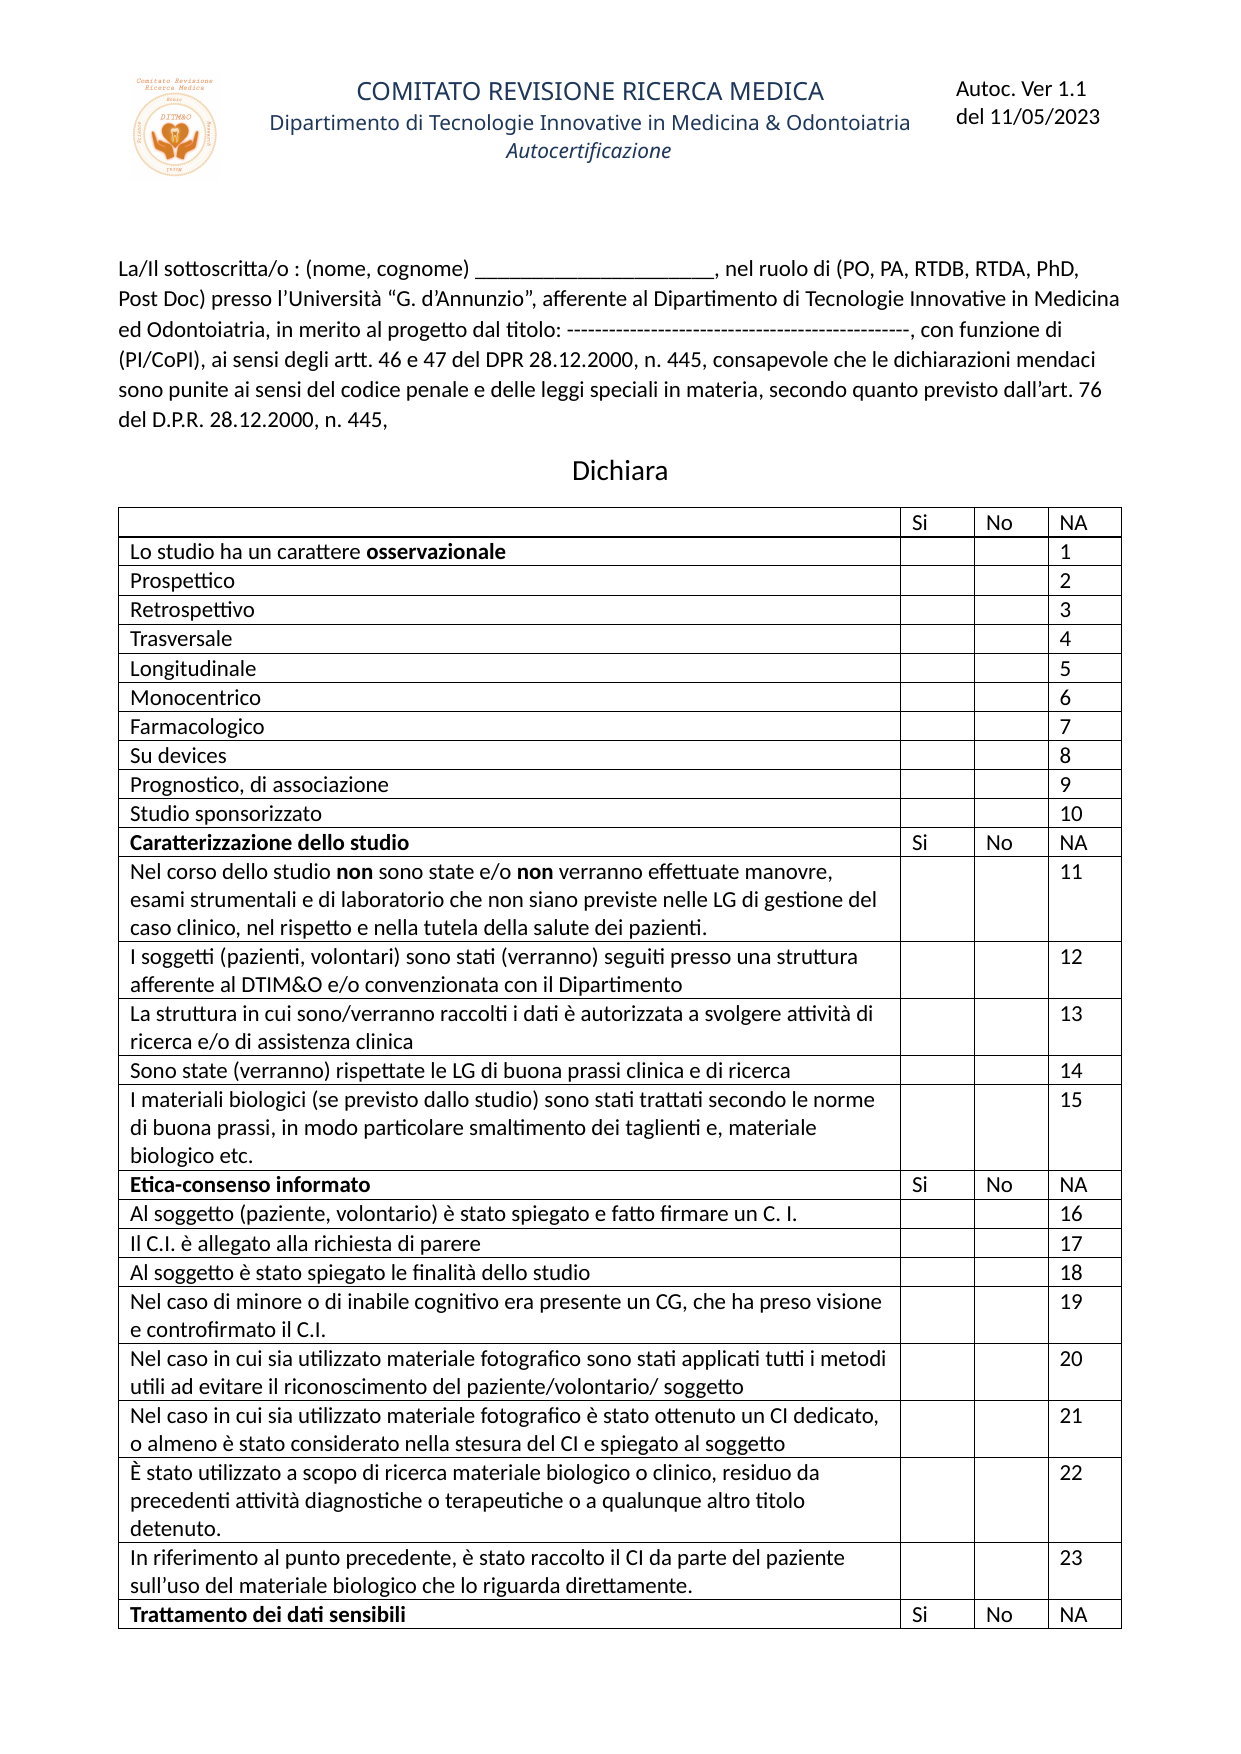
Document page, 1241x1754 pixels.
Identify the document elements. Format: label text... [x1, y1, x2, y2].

table_cell Trattamento dei dati sensibili [119, 1600, 900, 1628]
table_cell [975, 683, 1048, 711]
table_cell Nel corso dello studio non sono state e/o non verranno effettuate manovre, esami strumentali e di laboratorio che non siano previste nelle LG di gestione del caso clinico, nel rispetto e nella tutela della salute dei pazienti. [119, 857, 900, 941]
table_cell 21 [1049, 1401, 1121, 1457]
table_cell I materiali biologici (se previsto dallo studio) sono stati trattati secondo le norme di buona prassi, in modo particolare smaltimento dei taglienti e, materiale biologico etc. [119, 1085, 900, 1169]
table_cell [975, 1543, 1048, 1599]
table_cell 8 [1049, 741, 1121, 769]
table_cell [975, 857, 1048, 941]
table_cell [975, 1056, 1048, 1084]
table_cell Caratterizzazione dello studio [119, 828, 900, 856]
table_cell 2 [1049, 566, 1121, 594]
table_cell Trasversale [119, 625, 900, 653]
table_header NA [1049, 508, 1121, 536]
table_cell [901, 1229, 974, 1257]
table_cell [975, 654, 1048, 682]
table_cell Etica-consenso informato [119, 1171, 900, 1198]
table_cell [975, 1258, 1048, 1286]
table_cell Nel caso di minore o di inabile cognitivo era presente un CG, che ha preso visione e controfirmato il C.I. [119, 1287, 900, 1343]
table_cell [975, 1287, 1048, 1343]
table_cell 23 [1049, 1543, 1121, 1599]
table_cell Su devices [119, 741, 900, 769]
table_cell No [975, 1600, 1048, 1628]
table_cell [901, 999, 974, 1055]
table_cell Studio sponsorizzato [119, 799, 900, 827]
table_cell [975, 1401, 1048, 1457]
picture [129, 73, 220, 180]
table_cell 6 [1049, 683, 1121, 711]
table_cell [975, 1085, 1048, 1169]
table_cell [901, 770, 974, 798]
table_cell [975, 566, 1048, 594]
table_cell È stato utilizzato a scopo di ricerca materiale biologico o clinico, residuo da precedenti attività diagnostiche o terapeutiche o a qualunque altro titolo detenuto. [119, 1458, 900, 1542]
table_cell 10 [1049, 799, 1121, 827]
table_cell 11 [1049, 857, 1121, 941]
table_cell 3 [1049, 596, 1121, 623]
table_cell Al soggetto è stato spiegato le finalità dello studio [119, 1258, 900, 1286]
table_cell [975, 1344, 1048, 1400]
table_cell I soggetti (pazienti, volontari) sono stati (verranno) seguiti presso una struttura afferente al DTIM&O e/o convenzionata con il Dipartimento [119, 942, 900, 998]
table_cell [975, 942, 1048, 998]
table_cell 13 [1049, 999, 1121, 1055]
table_cell 20 [1049, 1344, 1121, 1400]
table_cell [901, 1344, 974, 1400]
table_cell Sono state (verranno) rispettate le LG di buona prassi clinica e di ricerca [119, 1056, 900, 1084]
table_cell Lo studio ha un carattere osservazionale [119, 538, 900, 565]
table_cell [901, 1287, 974, 1343]
table_cell In riferimento al punto precedente, è stato raccolto il CI da parte del paziente sull’uso del materiale biologico che lo riguarda direttamente. [119, 1543, 900, 1599]
table_cell [901, 1085, 974, 1169]
table_cell [901, 538, 974, 565]
table_header Si [901, 508, 974, 536]
table_cell [975, 1458, 1048, 1542]
table_cell 15 [1049, 1085, 1121, 1169]
table_cell NA [1049, 1171, 1121, 1198]
text Dichiara [118, 452, 1122, 488]
table_cell Si [901, 828, 974, 856]
table_cell No [975, 828, 1048, 856]
table_cell 14 [1049, 1056, 1121, 1084]
table_cell 18 [1049, 1258, 1121, 1286]
text La/Il sottoscritta/o : (nome, cognome) _____________________, nel ruolo di (PO, PA, RTDB, RTDA, PhD, Post Doc) presso l’Università “G. d’Annunzio”, afferente al Dipartimento di Tecnologie Innovative in Medicina ed Odontoiatria, in merito al progetto dal titolo: -------------------------------------------------, con funzione di (PI/CoPI), ai sensi degli artt. 46 e 47 del DPR 28.12.2000, n. 445, consapevole che le dichiarazioni mendaci sono punite ai sensi del codice penale e delle leggi speciali in materia, secondo quanto previsto dall’art. 76 del D.P.R. 28.12.2000, n. 445, [118, 254, 1122, 433]
table_cell Si [901, 1171, 974, 1198]
table_cell Il C.I. è allegato alla richiesta di parere [119, 1229, 900, 1257]
table_cell [901, 741, 974, 769]
table_cell 17 [1049, 1229, 1121, 1257]
table_cell 16 [1049, 1200, 1121, 1228]
table_cell [901, 857, 974, 941]
table_cell [901, 1458, 974, 1542]
table_cell La struttura in cui sono/verranno raccolti i dati è autorizzata a svolgere attività di ricerca e/o di assistenza clinica [119, 999, 900, 1055]
table_cell 4 [1049, 625, 1121, 653]
table_cell Farmacologico [119, 712, 900, 740]
table_cell Monocentrico [119, 683, 900, 711]
table_cell NA [1049, 1600, 1121, 1628]
table_cell 1 [1049, 538, 1121, 565]
table_cell Prognostico, di associazione [119, 770, 900, 798]
table_cell Nel caso in cui sia utilizzato materiale fotografico sono stati applicati tutti i metodi utili ad evitare il riconoscimento del paziente/volontario/ soggetto [119, 1344, 900, 1400]
table_cell [975, 1229, 1048, 1257]
table_cell Nel caso in cui sia utilizzato materiale fotografico è stato ottenuto un CI dedicato, o almeno è stato considerato nella stesura del CI e spiegato al soggetto [119, 1401, 900, 1457]
table_cell [975, 770, 1048, 798]
table_cell [975, 999, 1048, 1055]
table_cell [901, 942, 974, 998]
table_cell [901, 596, 974, 623]
table_header [119, 508, 900, 536]
table_cell [901, 712, 974, 740]
table_cell 7 [1049, 712, 1121, 740]
table_cell [901, 1200, 974, 1228]
table_cell 22 [1049, 1458, 1121, 1542]
table_cell [975, 1200, 1048, 1228]
table_cell No [975, 1171, 1048, 1198]
table_cell Si [901, 1600, 974, 1628]
table_cell [901, 1543, 974, 1599]
table_cell Longitudinale [119, 654, 900, 682]
table_cell [901, 566, 974, 594]
table_cell Prospettico [119, 566, 900, 594]
table_cell [901, 799, 974, 827]
table_cell [901, 1401, 974, 1457]
table_cell 19 [1049, 1287, 1121, 1343]
table_cell 12 [1049, 942, 1121, 998]
table_cell [901, 683, 974, 711]
table_cell [975, 538, 1048, 565]
table_cell 9 [1049, 770, 1121, 798]
table_cell Retrospettivo [119, 596, 900, 623]
table_cell [975, 799, 1048, 827]
table_cell [901, 625, 974, 653]
table_cell 5 [1049, 654, 1121, 682]
table_cell [901, 1258, 974, 1286]
table_cell [975, 712, 1048, 740]
table_header No [975, 508, 1048, 536]
table_cell [975, 741, 1048, 769]
table_cell [975, 625, 1048, 653]
table_cell NA [1049, 828, 1121, 856]
table_cell [901, 1056, 974, 1084]
table_cell [975, 596, 1048, 623]
table_cell Al soggetto (paziente, volontario) è stato spiegato e fatto firmare un C. I. [119, 1200, 900, 1228]
table_cell [901, 654, 974, 682]
